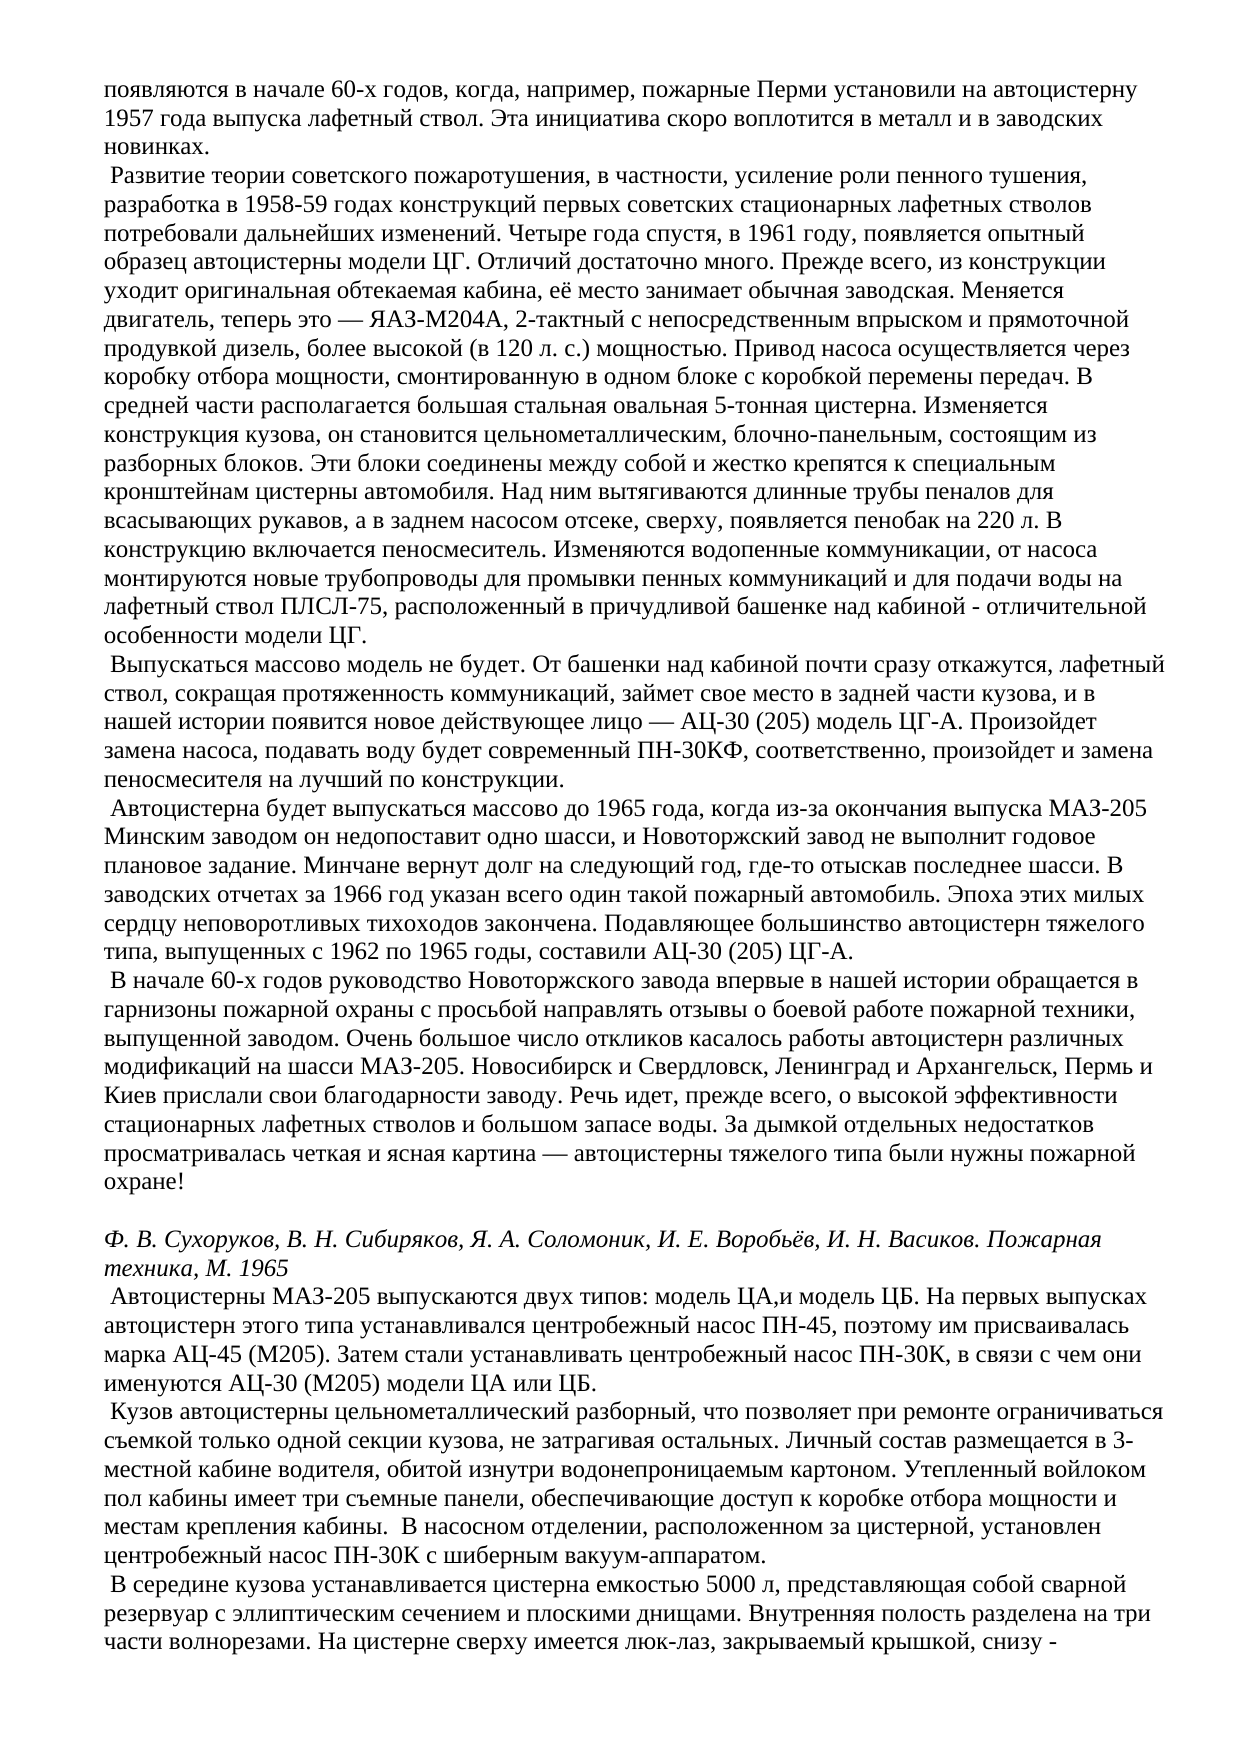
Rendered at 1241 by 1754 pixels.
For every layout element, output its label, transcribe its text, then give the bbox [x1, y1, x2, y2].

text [103, 74, 1167, 131]
text Развитие теории советского пожаротушения, в частности, усиление роли пенного тушения, разработка в 1958-59 годах конструкций первых советских стационарных лафетных стволов потребовали дальнейших изменений. Четыре года спустя, в 1961 году, появляется опытный образец автоцистерны модели ЦГ. Отличий достаточно много. Прежде всего, из конструкции уходит оригинальная обтекаемая кабина, её место занимает обычная заводская. Меняется двигатель, теперь это — ЯАЗ-М204А, 2-тактный с непосредственным впрыском и прямоточной продувкой дизель, более высокой (в 120 л. с.) мощностью. Привод насоса осуществляется через коробку отбора мощности, смонтированную в одном блоке с коробкой перемены передач. В средней части располагается большая стальная овальная 5-тонная цистерна. Изменяется конструкция кузова, он становится цельнометаллическим, блочно-панельным, состоящим из разборных блоков. Эти блоки соединены между собой и жестко крепятся к специальным кронштейнам цистерны автомобиля. Над ним вытягиваются длинные трубы пеналов для всасывающих рукавов, а в заднем насосом отсеке, сверху, появляется пенобак на 220 л. В конструкцию включается пеносмеситель. Изменяются водопенные коммуникации, от насоса монтируются новые трубопроводы для промывки пенных коммуникаций и для подачи воды на лафетный ствол ПЛСЛ-75, расположенный в причудливой башенке над кабиной - отличительной особенности модели ЦГ. [103, 160, 1167, 649]
text В начале 60-х годов руководство Новоторжского завода впервые в нашей истории обращается в гарнизоны пожарной охраны с просьбой направлять отзывы о боевой работе пожарной техники, выпущенной заводом. Очень большое число откликов касалось работы автоцистерн различных [103, 965, 1167, 1051]
text модификаций на шасси МАЗ-205. Новосибирск и Свердловск, Ленинград и Архангельск, Пермь и Киев прислали свои благодарности заводу. Речь идет, прежде всего, о высокой эффективности стационарных лафетных стволов и большом запасе воды. За дымкой отдельных недостатков просматривалась четкая и ясная картина — автоцистерны тяжелого типа были нужны пожарной охране! [103, 1051, 1167, 1195]
text Выпускаться массово модель не будет. От башенки над кабиной почти сразу откажутся, лафетный ствол, сокращая протяженность коммуникаций, займет свое место в задней части кузова, и в нашей истории появится новое действующее лицо — АЦ-30 (205) модель ЦГ-А. Произойдет замена насоса, подавать воду будет современный ПН-30КФ, соответственно, произойдет и замена пеносмесителя на лучший по конструкции. [103, 649, 1167, 793]
text Автоцистерна будет выпускаться массово до 1965 года, когда из-за окончания выпуска МАЗ-205 Минским заводом он недопоставит одно шасси, и Новоторжский завод не выполнит годовое плановое задание. Минчане вернут долг на следующий год, где-то отыскав последнее шасси. В заводских отчетах за 1966 год указан всего один такой пожарный автомобиль. Эпоха этих милых сердцу неповоротливых тихоходов закончена. Подавляющее большинство автоцистерн тяжелого типа, выпущенных с 1962 по 1965 годы, составили АЦ-30 (205) ЦГ-А. [103, 793, 1167, 965]
text новинках. [103, 131, 1167, 160]
text Кузов автоцистерны цельнометаллический разборный, что позволяет при ремонте ограничиваться съемкой только одной секции кузова, не затрагивая остальных. Личный состав размещается в 3-местной кабине водителя, обитой изнутри водонепроницаемым картоном. Утепленный войлоком пол кабины имеет три съемные панели, обеспечивающие доступ к коробке отбора мощности и местам крепления кабины. В насосном отделении, расположенном за цистерной, установлен центробежный насос ПН-30К с шиберным вакуум-аппаратом. [103, 1396, 1167, 1569]
text Автоцистерны МАЗ-205 выпускаются двух типов: модель ЦА,и модель ЦБ. На первых выпусках автоцистерн этого типа устанавливался центробежный насос ПН-45, поэтому им присваивалась марка АЦ-45 (М205). Затем стали устанавливать центробежный насос ПН-30К, в связи с чем они именуются АЦ-30 (М205) модели ЦА или ЦБ. [103, 1281, 1167, 1396]
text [103, 1569, 1167, 1655]
text Ф. В. Сухоруков, В. Н. Сибиряков, Я. А. Соломоник, И. Е. Воробьёв, И. Н. Васиков. Пожарная техника, М. 1965 [103, 1224, 1167, 1281]
